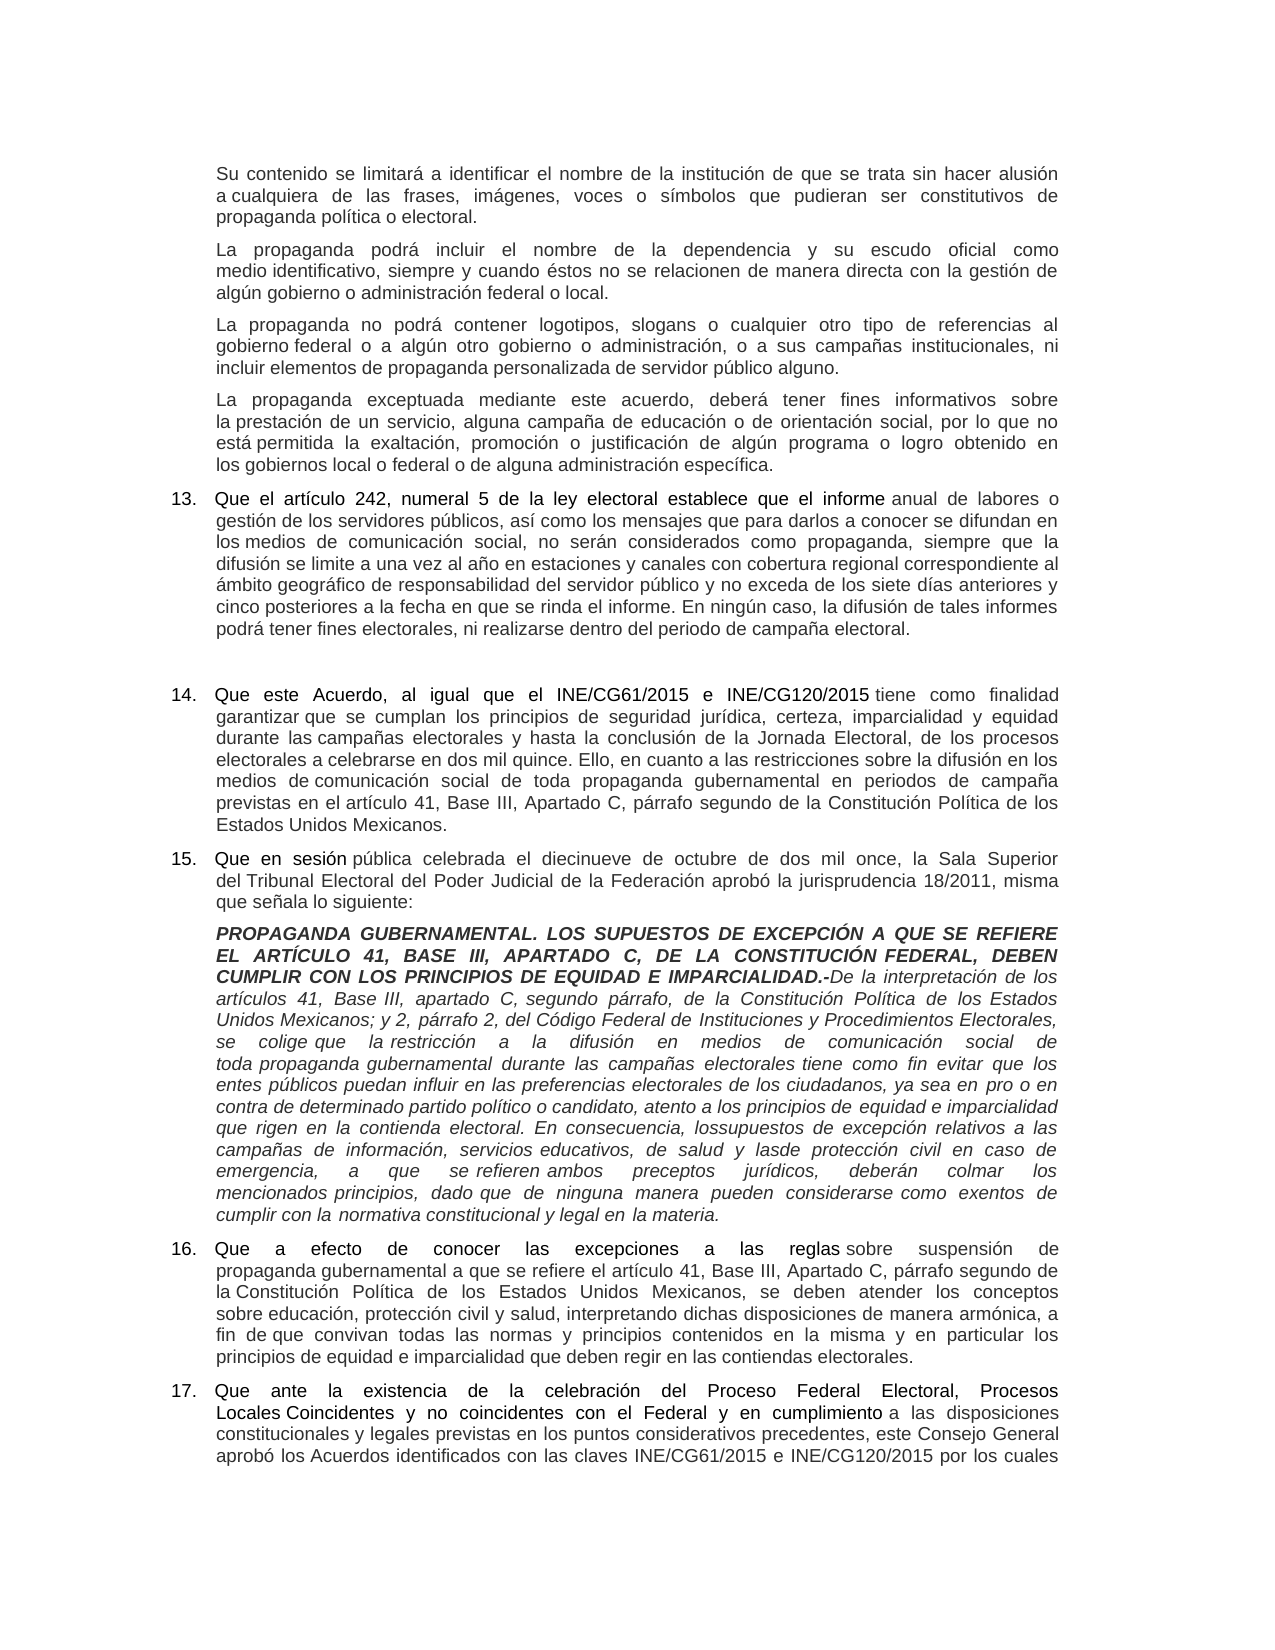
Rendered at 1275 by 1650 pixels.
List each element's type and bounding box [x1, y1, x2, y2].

table_cell [200, 148, 1075, 1482]
